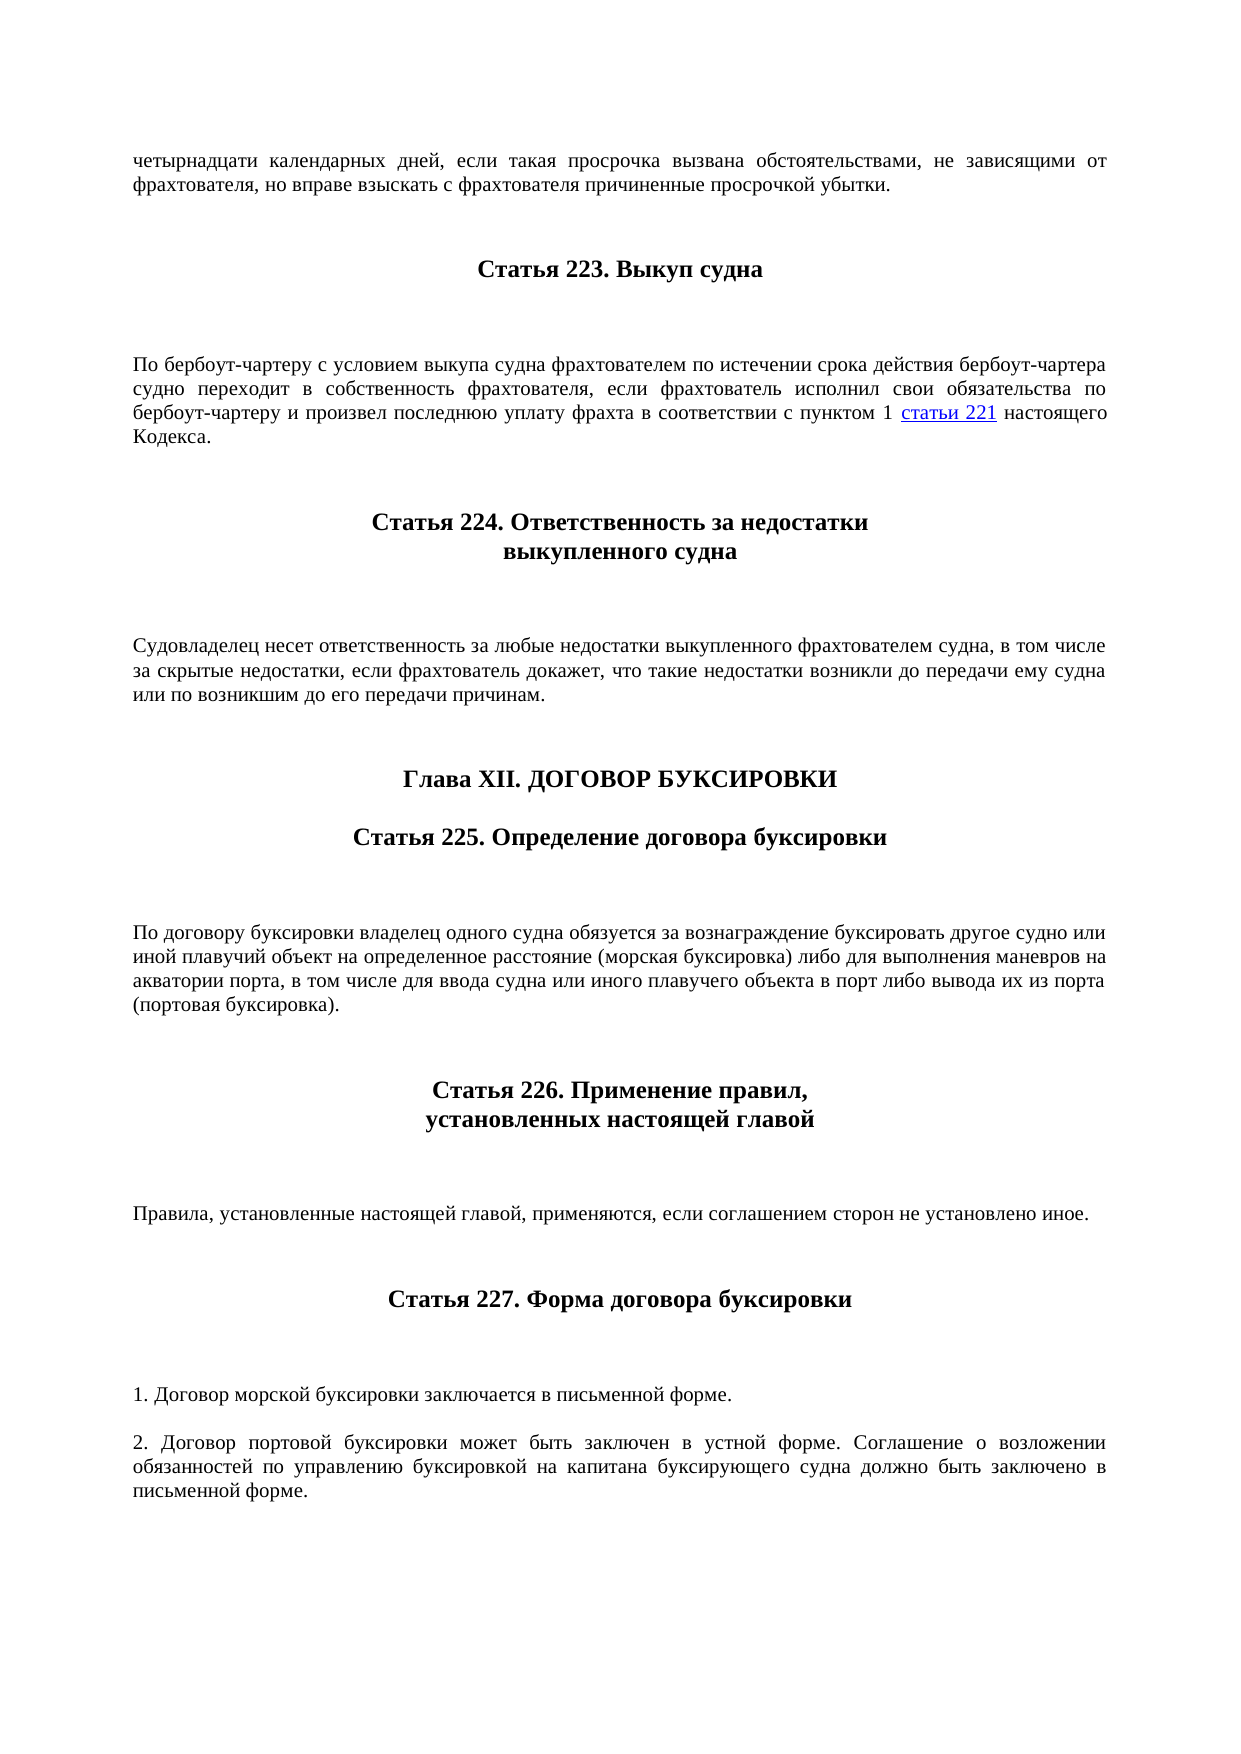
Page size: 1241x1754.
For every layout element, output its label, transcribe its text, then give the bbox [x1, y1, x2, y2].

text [133, 148, 1108, 244]
text Статья 223. Выкуп судна [133, 254, 1108, 341]
text Правила, установленные настоящей главой, применяются, если соглашением сторон не установлено иное. [133, 1201, 1108, 1273]
text Судовладелец несет ответственность за любые недостатки выкупленного фрахтователем судна, в том числе за скрытые недостатки, если фрахтователь докажет, что такие недостатки возникли до передачи ему судна или по возникшим до его передачи причинам. [133, 633, 1108, 754]
text Статья 226. Применение правил, установленных настоящей главой [133, 1074, 1108, 1191]
text 1. Договор морской буксировки заключается в письменной форме. 2. Договор портовой буксировки может быть заключен в устной форме. Соглашение о возложении обязанностей по управлению буксировкой на капитана буксирующего судна должно быть заключено в письменной форме. [133, 1381, 1108, 1550]
text По договору буксировки владелец одного судна обязуется за вознаграждение буксировать другое судно или иной плавучий объект на определенное расстояние (морская буксировка) либо для выполнения маневров на акватории порта, в том числе для ввода судна или иного плавучего объекта в порт либо вывода их из порта (портовая буксировка). [133, 920, 1108, 1064]
text Статья 224. Ответственность за недостатки выкупленного судна [133, 507, 1108, 623]
text Статья 227. Форма договора буксировки [133, 1284, 1108, 1371]
text Глава XII. ДОГОВОР БУКСИРОВКИ Статья 225. Определение договора буксировки [133, 764, 1108, 909]
text По бербоут-чартеру с условием выкупа судна фрахтователем по истечении срока действия бербоут-чартера судно переходит в собственность фрахтователя, если фрахтователь исполнил свои обязательства по бербоут-чартеру и произвел последнюю уплату фрахта в соответствии с пунктом 1 статьи 221 настоящего Кодекса. [133, 352, 1108, 496]
